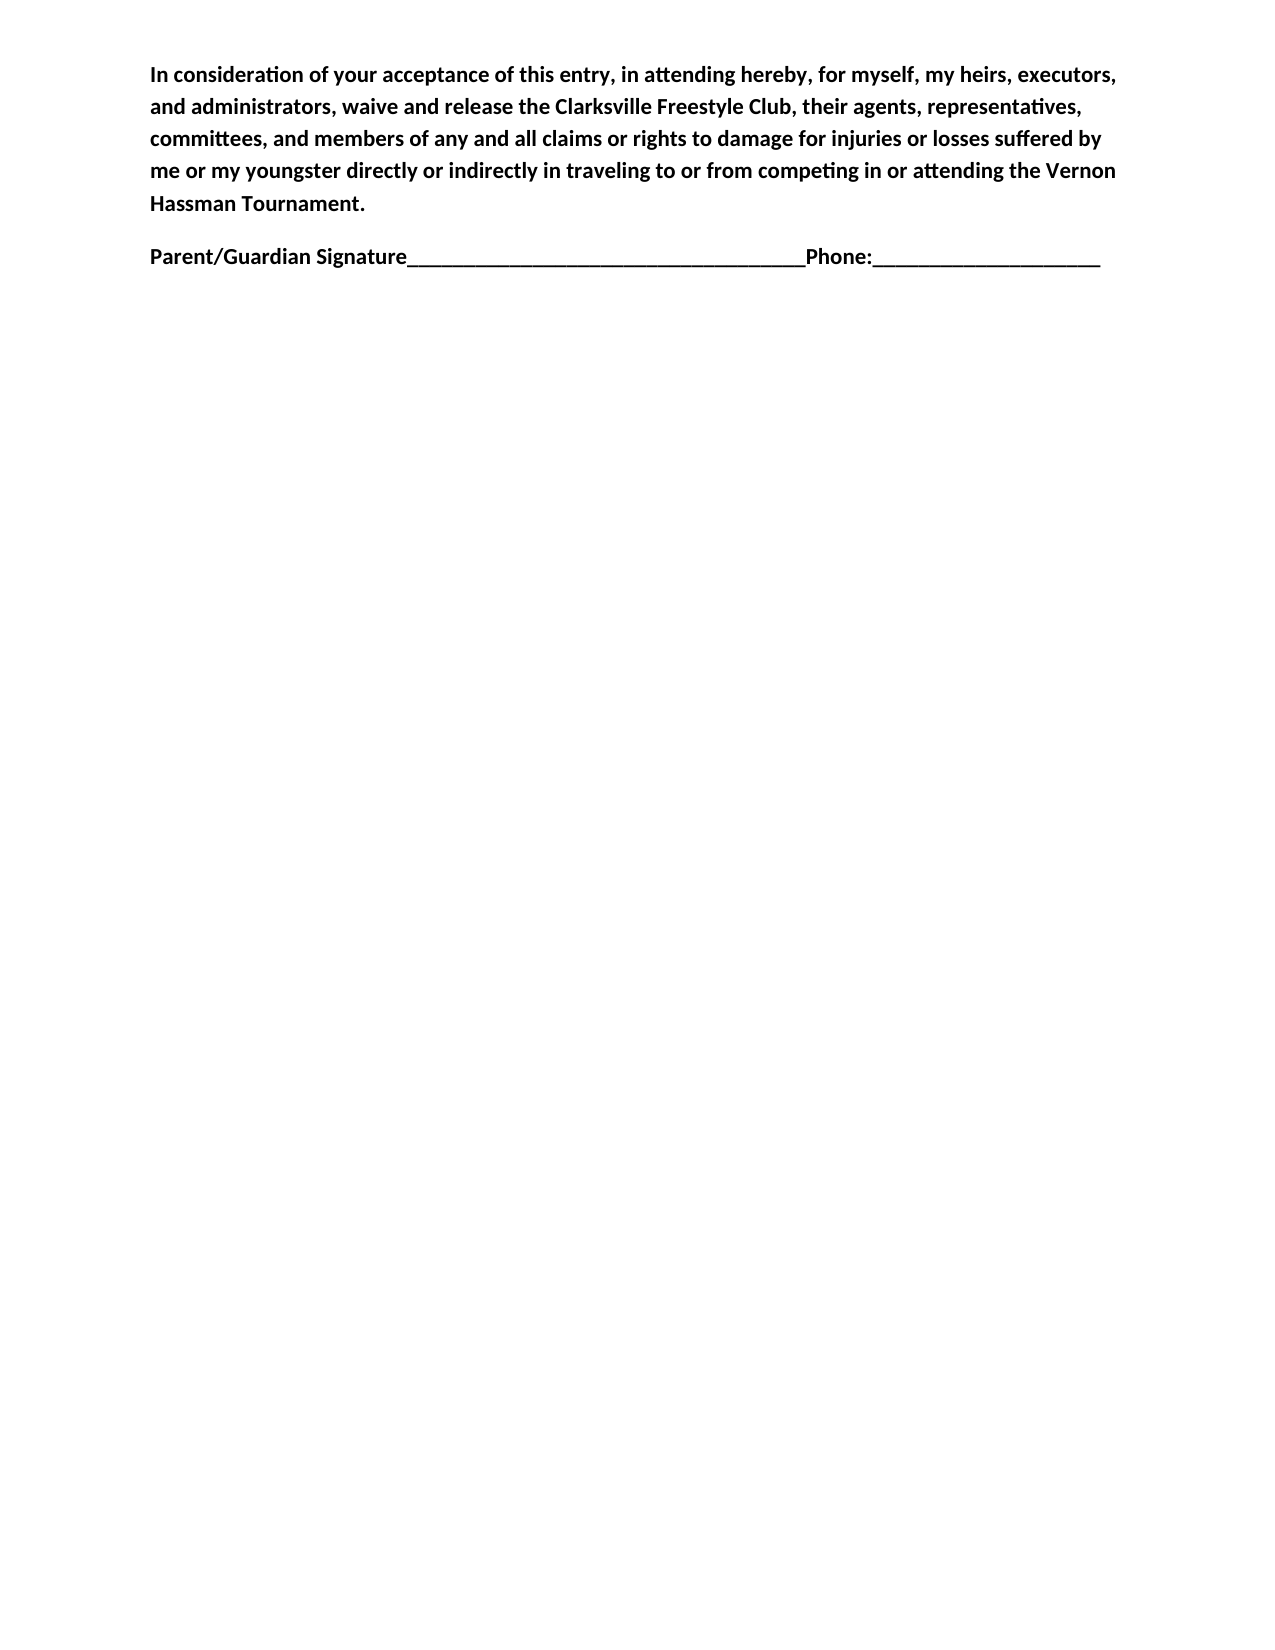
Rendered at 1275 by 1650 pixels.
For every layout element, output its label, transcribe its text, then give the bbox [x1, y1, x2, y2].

text In consideration of your acceptance of this entry, in attending hereby, for myself, my heirs, executors, and administrators, waive and release the Clarksville Freestyle Club, their agents, representatives, committees, and members of any and all claims or rights to damage for injuries or losses suffered by me or my youngster directly or indirectly in traveling to or from competing in or attending the Vernon Hassman Tournament. [150, 60, 1125, 217]
text Parent/Guardian Signature___________________________________Phone:____________________ [150, 242, 1125, 270]
